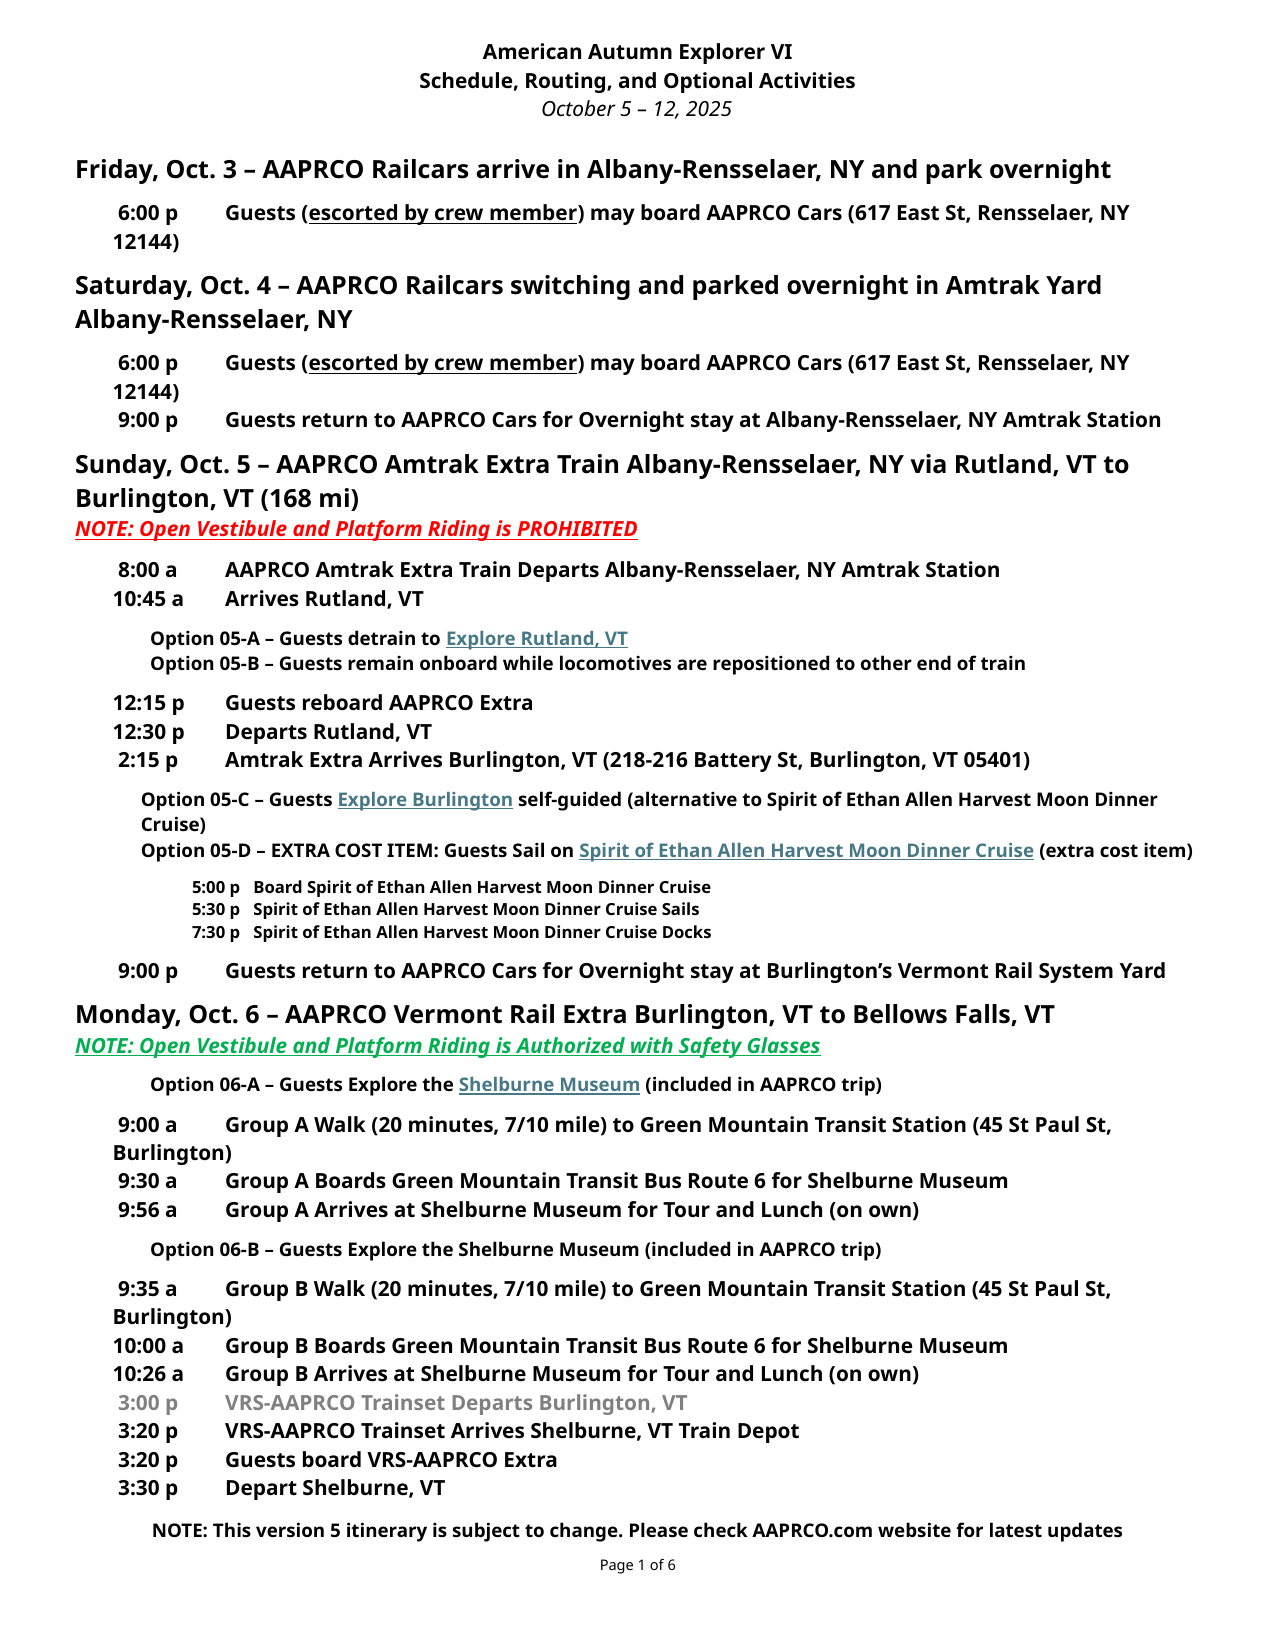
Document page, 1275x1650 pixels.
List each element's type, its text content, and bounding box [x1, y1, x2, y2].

text 12:15 p Guests reboard AAPRCO Extra 12:30 p Departs Rutland, VT 2:15 p Amtrak Extra Arrives Burlington, VT (218-216 Battery St, Burlington, VT 05401) [112, 688, 1200, 774]
text Option 05-A – Guests detrain to Explore Rutland, VT Option 05-B – Guests remain onboard while locomotives are repositioned to other end of train [150, 625, 1200, 676]
text 6:00 p Guests (escorted by crew member) may board AAPRCO Cars (617 East St, Rensselaer, NY 12144) [112, 198, 1200, 255]
text 5:00 p Board Spirit of Ethan Allen Harvest Moon Dinner Cruise 5:30 p Spirit of Ethan Allen Harvest Moon Dinner Cruise Sails 7:30 p Spirit of Ethan Allen Harvest Moon Dinner Cruise Docks [187, 875, 1200, 943]
text Option 06-B – Guests Explore the Shelburne Museum (included in AAPRCO trip) [150, 1236, 1200, 1262]
text Sunday, Oct. 5 – AAPRCO Amtrak Extra Train Albany-Rensselaer, NY via Rutland, VT to Burlington, VT (168 mi) NOTE: Open Vestibule and Platform Riding is PROHIBITED [75, 446, 1200, 543]
text Option 06-A – Guests Explore the Shelburne Museum (included in AAPRCO trip) [150, 1072, 1200, 1097]
text Option 05-C – Guests Explore Burlington self-guided (alternative to Spirit of Ethan Allen Harvest Moon Dinner Cruise) Option 05-D – EXTRA COST ITEM: Guests Sail on Spirit of Ethan Allen Harvest Moon Dinner Cruise (extra cost item) [141, 786, 1200, 863]
text 9:00 a Group A Walk (20 minutes, 7/10 mile) to Green Mountain Transit Station (45 St Paul St, Burlington) 9:30 a Group A Boards Green Mountain Transit Bus Route 6 for Shelburne Museum 9:56 a Group A Arrives at Shelburne Museum for Tour and Lunch (on own) [112, 1110, 1200, 1223]
text Saturday, Oct. 4 – AAPRCO Railcars switching and parked overnight in Amtrak Yard Albany-Rensselaer, NY [75, 268, 1200, 336]
text 8:00 a AAPRCO Amtrak Extra Train Departs Albany-Rensselaer, NY Amtrak Station 10:45 a Arrives Rutland, VT [112, 555, 1200, 612]
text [112, 1274, 1200, 1502]
text Monday, Oct. 6 – AAPRCO Vermont Rail Extra Burlington, VT to Bellows Falls, VT NOTE: Open Vestibule and Platform Riding is Authorized with Safety Glasses [75, 997, 1200, 1059]
text 9:00 p Guests return to AAPRCO Cars for Overnight stay at Burlington’s Vermont Rail System Yard [112, 956, 1200, 984]
text Friday, Oct. 3 – AAPRCO Railcars arrive in Albany-Rensselaer, NY and park overnight [75, 152, 1200, 186]
text 6:00 p Guests (escorted by crew member) may board AAPRCO Cars (617 East St, Rensselaer, NY 12144) 9:00 p Guests return to AAPRCO Cars for Overnight stay at Albany-Rensselaer, NY Amtrak Station [112, 348, 1200, 434]
